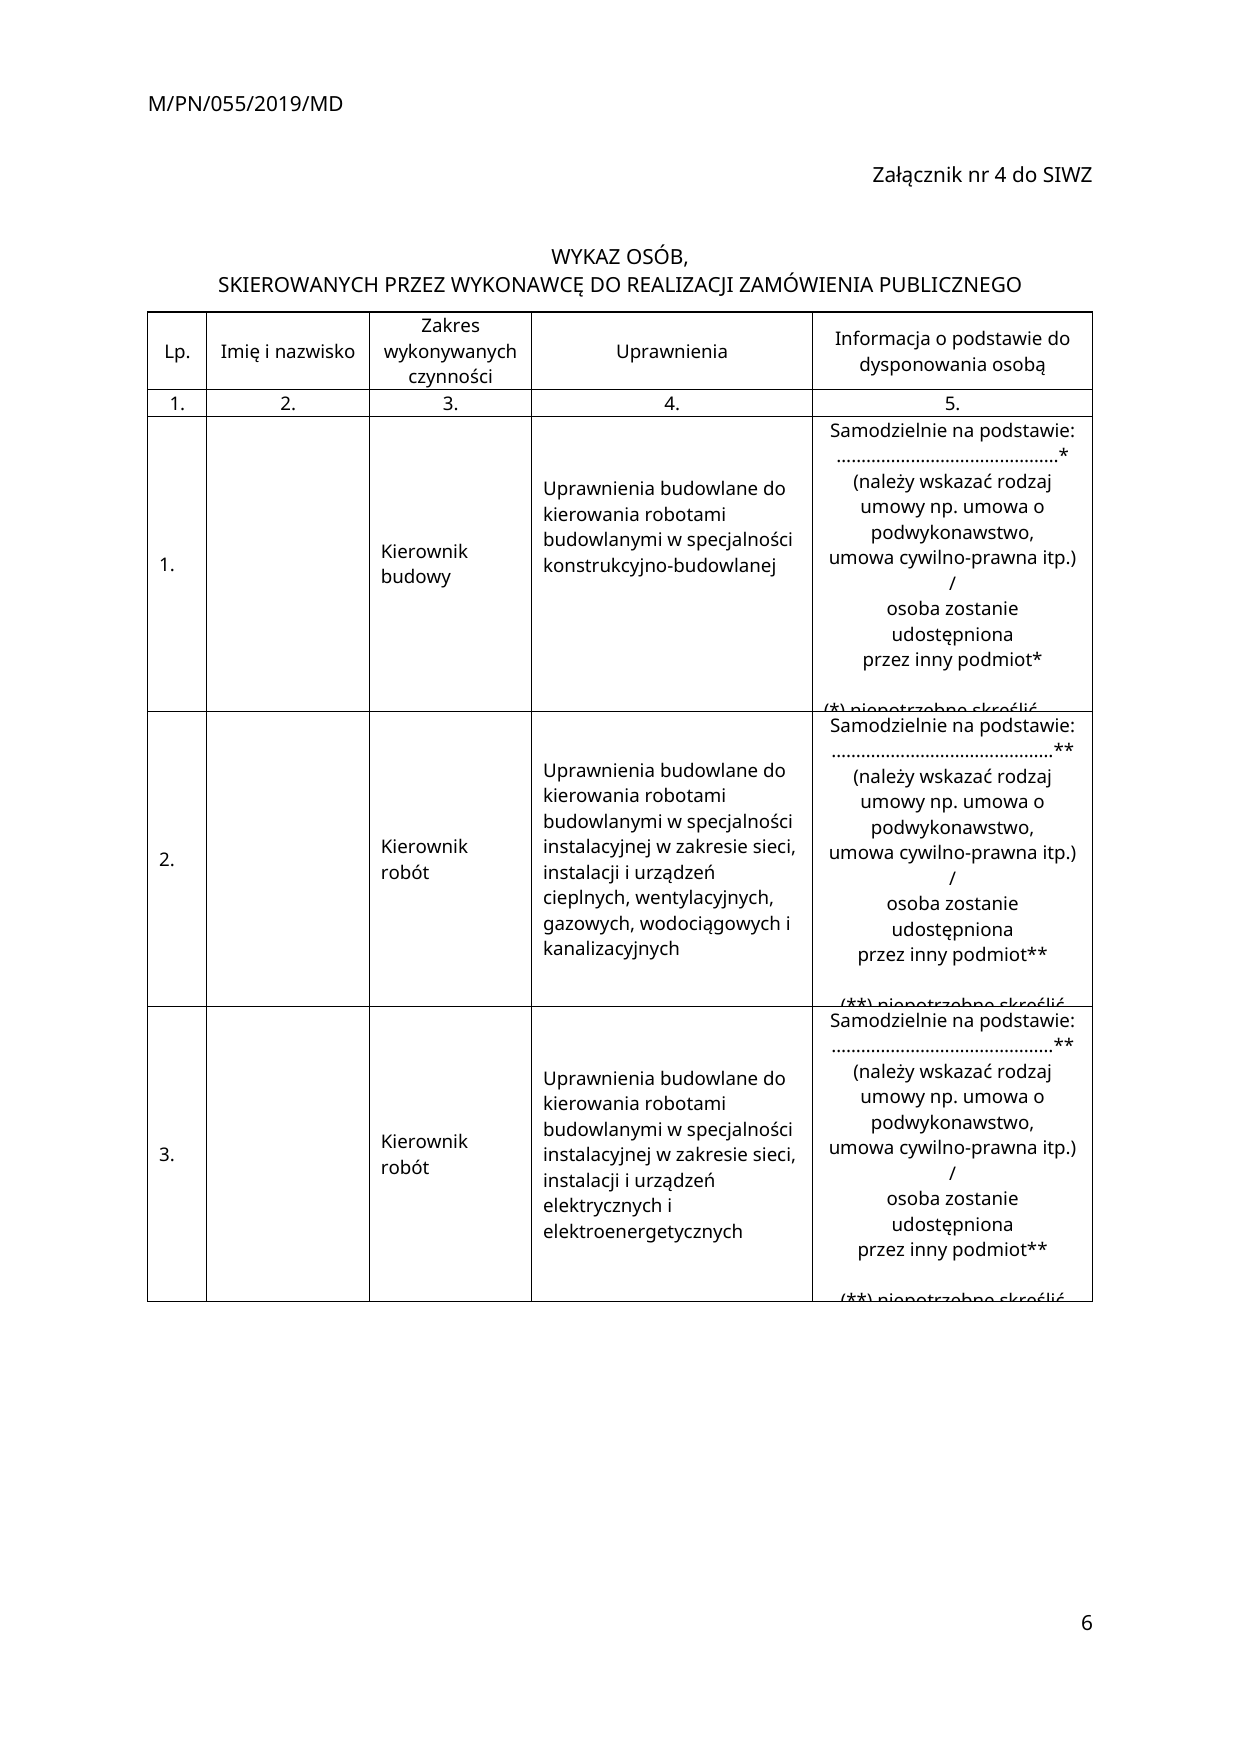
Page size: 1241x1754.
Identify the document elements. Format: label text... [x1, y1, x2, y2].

table_header Imię i nazwisko [207, 313, 369, 389]
table_cell Uprawnienia budowlane do kierowania robotami budowlanymi w specjalności konstrukcyjno-budowlanej [532, 417, 812, 711]
table_cell Samodzielnie na podstawie: ………………………………………** (należy wskazać rodzaj umowy np. umowa o podwykonawstwo, umowa cywilno-prawna itp.) / osoba zostanie udostępniona przez inny podmiot** (**) niepotrzebne skreślić [813, 1007, 1092, 1301]
text Załącznik nr 4 do SIWZ [148, 160, 1092, 189]
table_cell Samodzielnie na podstawie: ………………………………………** (należy wskazać rodzaj umowy np. umowa o podwykonawstwo, umowa cywilno-prawna itp.) / osoba zostanie udostępniona przez inny podmiot** (**) niepotrzebne skreślić [813, 712, 1092, 1006]
table_cell Uprawnienia budowlane do kierowania robotami budowlanymi w specjalności instalacyjnej w zakresie sieci, instalacji i urządzeń cieplnych, wentylacyjnych, gazowych, wodociągowych i kanalizacyjnych [532, 712, 812, 1006]
table_cell Uprawnienia budowlane do kierowania robotami budowlanymi w specjalności instalacyjnej w zakresie sieci, instalacji i urządzeń elektrycznych i elektroenergetycznych [532, 1007, 812, 1301]
table_header Informacja o podstawie do dysponowania osobą [813, 313, 1092, 389]
table_cell [207, 417, 369, 711]
text WYKAZ OSÓB, SKIEROWANYCH PRZEZ WYKONAWCĘ DO REALIZACJI ZAMÓWIENIA PUBLICZNEGO [148, 242, 1092, 299]
table_cell 3. [148, 1007, 206, 1301]
table_header Uprawnienia [532, 313, 812, 389]
table_cell [207, 1007, 369, 1301]
table_cell Samodzielnie na podstawie: ………………………………………* (należy wskazać rodzaj umowy np. umowa o podwykonawstwo, umowa cywilno-prawna itp.) / osoba zostanie udostępniona przez inny podmiot* (*) niepotrzebne skreślić [813, 417, 1092, 711]
table_cell 5. [813, 390, 1092, 416]
table_cell Kierownik budowy [370, 417, 531, 711]
table_cell Kierownik robót [370, 1007, 531, 1301]
table_cell 4. [532, 390, 812, 416]
table_header Zakres wykonywanych czynności [370, 313, 531, 389]
table_cell 1. [148, 390, 206, 416]
table_cell 3. [370, 390, 531, 416]
table_cell 2. [148, 712, 206, 1006]
table_header Lp. [148, 313, 206, 389]
table_cell Kierownik robót [370, 712, 531, 1006]
table_cell 1. [148, 417, 206, 711]
table_cell [207, 712, 369, 1006]
table_cell 2. [207, 390, 369, 416]
